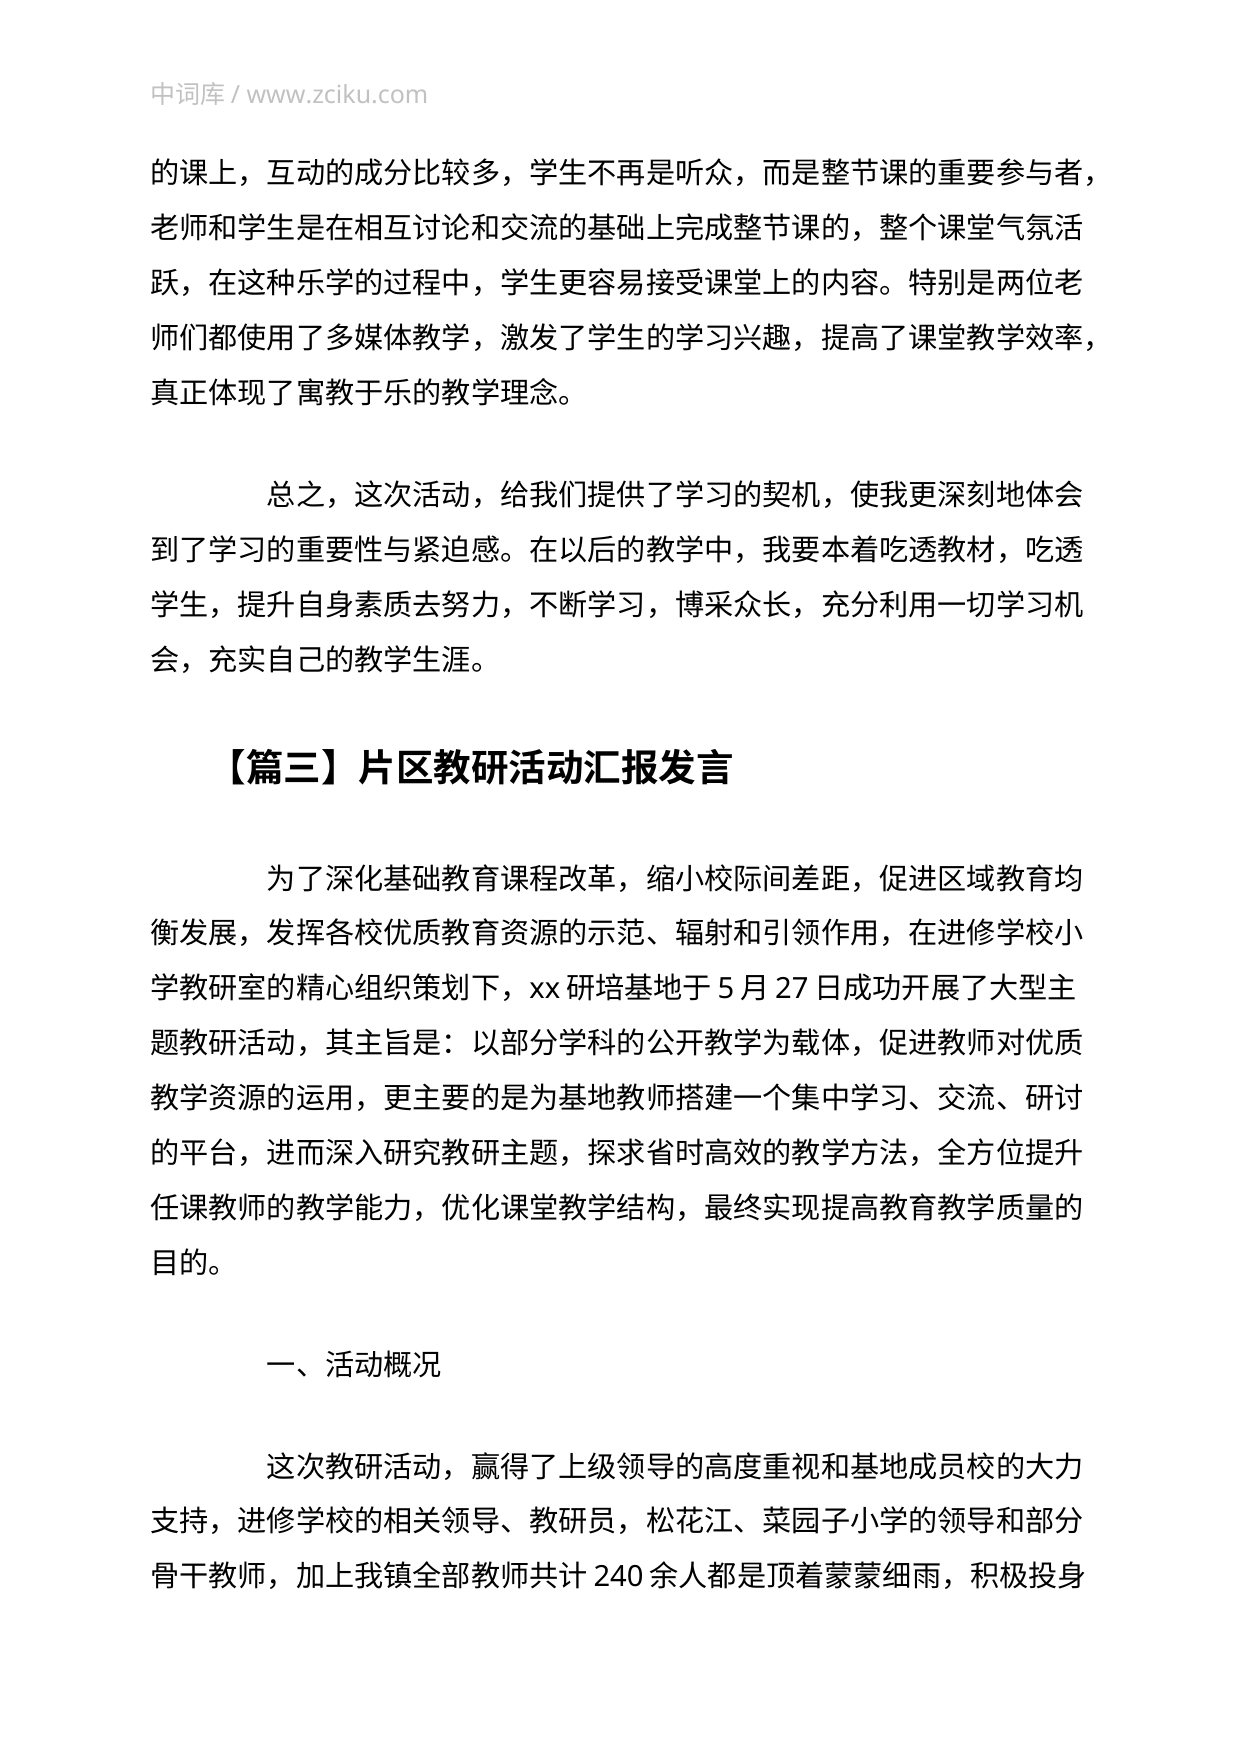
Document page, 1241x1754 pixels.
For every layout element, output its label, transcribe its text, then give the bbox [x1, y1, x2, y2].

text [150, 150, 1090, 412]
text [150, 1443, 1090, 1595]
text 一、活动概况 [150, 1341, 1090, 1384]
text 为了深化基础教育课程改革，缩小校际间差距，促进区域教育均衡发展，发挥各校优质教育资源的示范、辐射和引领作用，在进修学校小学教研室的精心组织策划下，xx研培基地于5月27日成功开展了大型主题教研活动，其主旨是：以部分学科的公开教学为载体，促进教师对优质教学资源的运用，更主要的是为基地教师搭建一个集中学习、交流、研讨的平台，进而深入研究教研主题，探求省时高效的教学方法，全方位提升任课教师的教学能力，优化课堂教学结构，最终实现提高教育教学质量的目的。 [150, 855, 1090, 1282]
text 总之，这次活动，给我们提供了学习的契机，使我更深刻地体会到了学习的重要性与紧迫感。在以后的教学中，我要本着吃透教材，吃透学生，提升自身素质去努力，不断学习，博采众长，充分利用一切学习机会，充实自己的教学生涯。 [150, 471, 1090, 678]
text 【篇三】片区教研活动汇报发言 [150, 738, 1090, 792]
